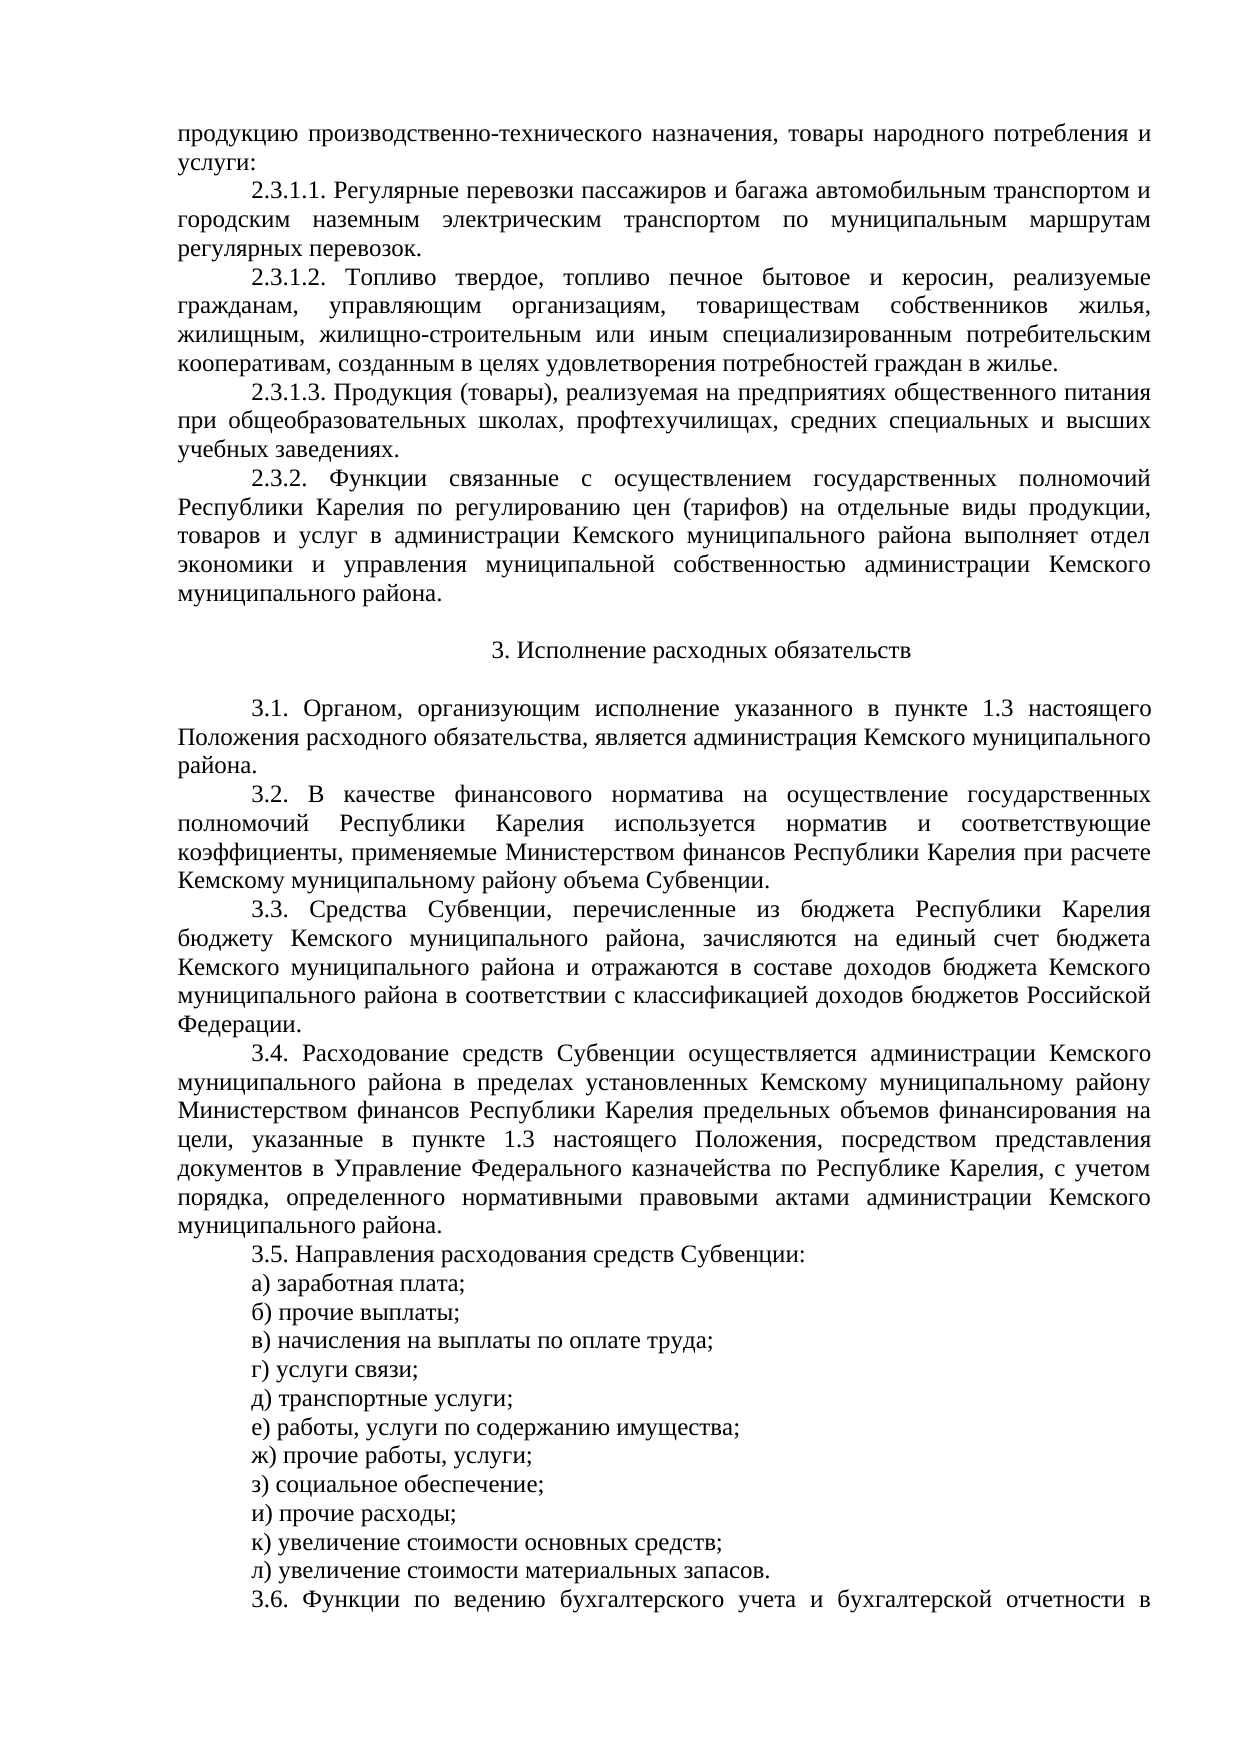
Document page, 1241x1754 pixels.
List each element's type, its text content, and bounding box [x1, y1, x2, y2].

text 3.1. Органом, организующим исполнение указанного в пункте 1.3 настоящего Положения расходного обязательства, является администрация Кемского муниципального района. [177, 693, 1152, 779]
text 3.5. Направления расходования средств Субвенции: [177, 1239, 1152, 1268]
text л) увеличение стоимости материальных запасов. [177, 1556, 1152, 1584]
text ж) прочие работы, услуги; [177, 1441, 1152, 1469]
text и) прочие расходы; [177, 1498, 1152, 1527]
text д) транспортные услуги; [177, 1383, 1152, 1412]
text 2.3.1.3. Продукция (товары), реализуемая на предприятиях общественного питания при общеобразовательных школах, профтехучилищах, средних специальных и высших учебных заведениях. [177, 377, 1152, 463]
text з) социальное обеспечение; [177, 1469, 1152, 1498]
text 3.4. Расходование средств Субвенции осуществляется администрации Кемского муниципального района в пределах установленных Кемскому муниципальному району Министерством финансов Республики Карелия предельных объемов финансирования на цели, указанные в пункте 1.3 настоящего Положения, посредством представления документов в Управление Федерального казначейства по Республике Карелия, с учетом порядка, определенного нормативными правовыми актами администрации Кемского муниципального района. [177, 1038, 1152, 1239]
text 2.3.1.1. Регулярные перевозки пассажиров и багажа автомобильным транспортом и городским наземным электрическим транспортом по муниципальным маршрутам регулярных перевозок. [177, 176, 1152, 262]
title 3. Исполнение расходных обязательств [177, 636, 1152, 664]
text 3.3. Средства Субвенции, перечисленные из бюджета Республики Карелия бюджету Кемского муниципального района, зачисляются на единый счет бюджета Кемского муниципального района и отражаются в составе доходов бюджета Кемского муниципального района в соответствии с классификацией доходов бюджетов Российской Федерации. [177, 894, 1152, 1038]
text а) заработная плата; [177, 1268, 1152, 1297]
text 3.2. В качестве финансового норматива на осуществление государственных полномочий Республики Карелия используется норматив и соответствующие коэффициенты, применяемые Министерством финансов Республики Карелия при расчете Кемскому муниципальному району объема Субвенции. [177, 779, 1152, 894]
text б) прочие выплаты; [177, 1297, 1152, 1326]
text 2.3.1.2. Топливо твердое, топливо печное бытовое и керосин, реализуемые гражданам, управляющим организациям, товариществам собственников жилья, жилищным, жилищно-строительным или иным специализированным потребительским кооперативам, созданным в целях удовлетворения потребностей граждан в жилье. [177, 262, 1152, 377]
text к) увеличение стоимости основных средств; [177, 1527, 1152, 1556]
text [177, 118, 1152, 176]
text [177, 1584, 1152, 1613]
text е) работы, услуги по содержанию имущества; [177, 1412, 1152, 1441]
text 2.3.2. Функции связанные с осуществлением государственных полномочий Республики Карелия по регулированию цен (тарифов) на отдельные виды продукции, товаров и услуг в администрации Кемского муниципального района выполняет отдел экономики и управления муниципальной собственностью администрации Кемского муниципального района. [177, 463, 1152, 607]
text в) начисления на выплаты по оплате труда; [177, 1326, 1152, 1354]
text г) услуги связи; [177, 1354, 1152, 1383]
